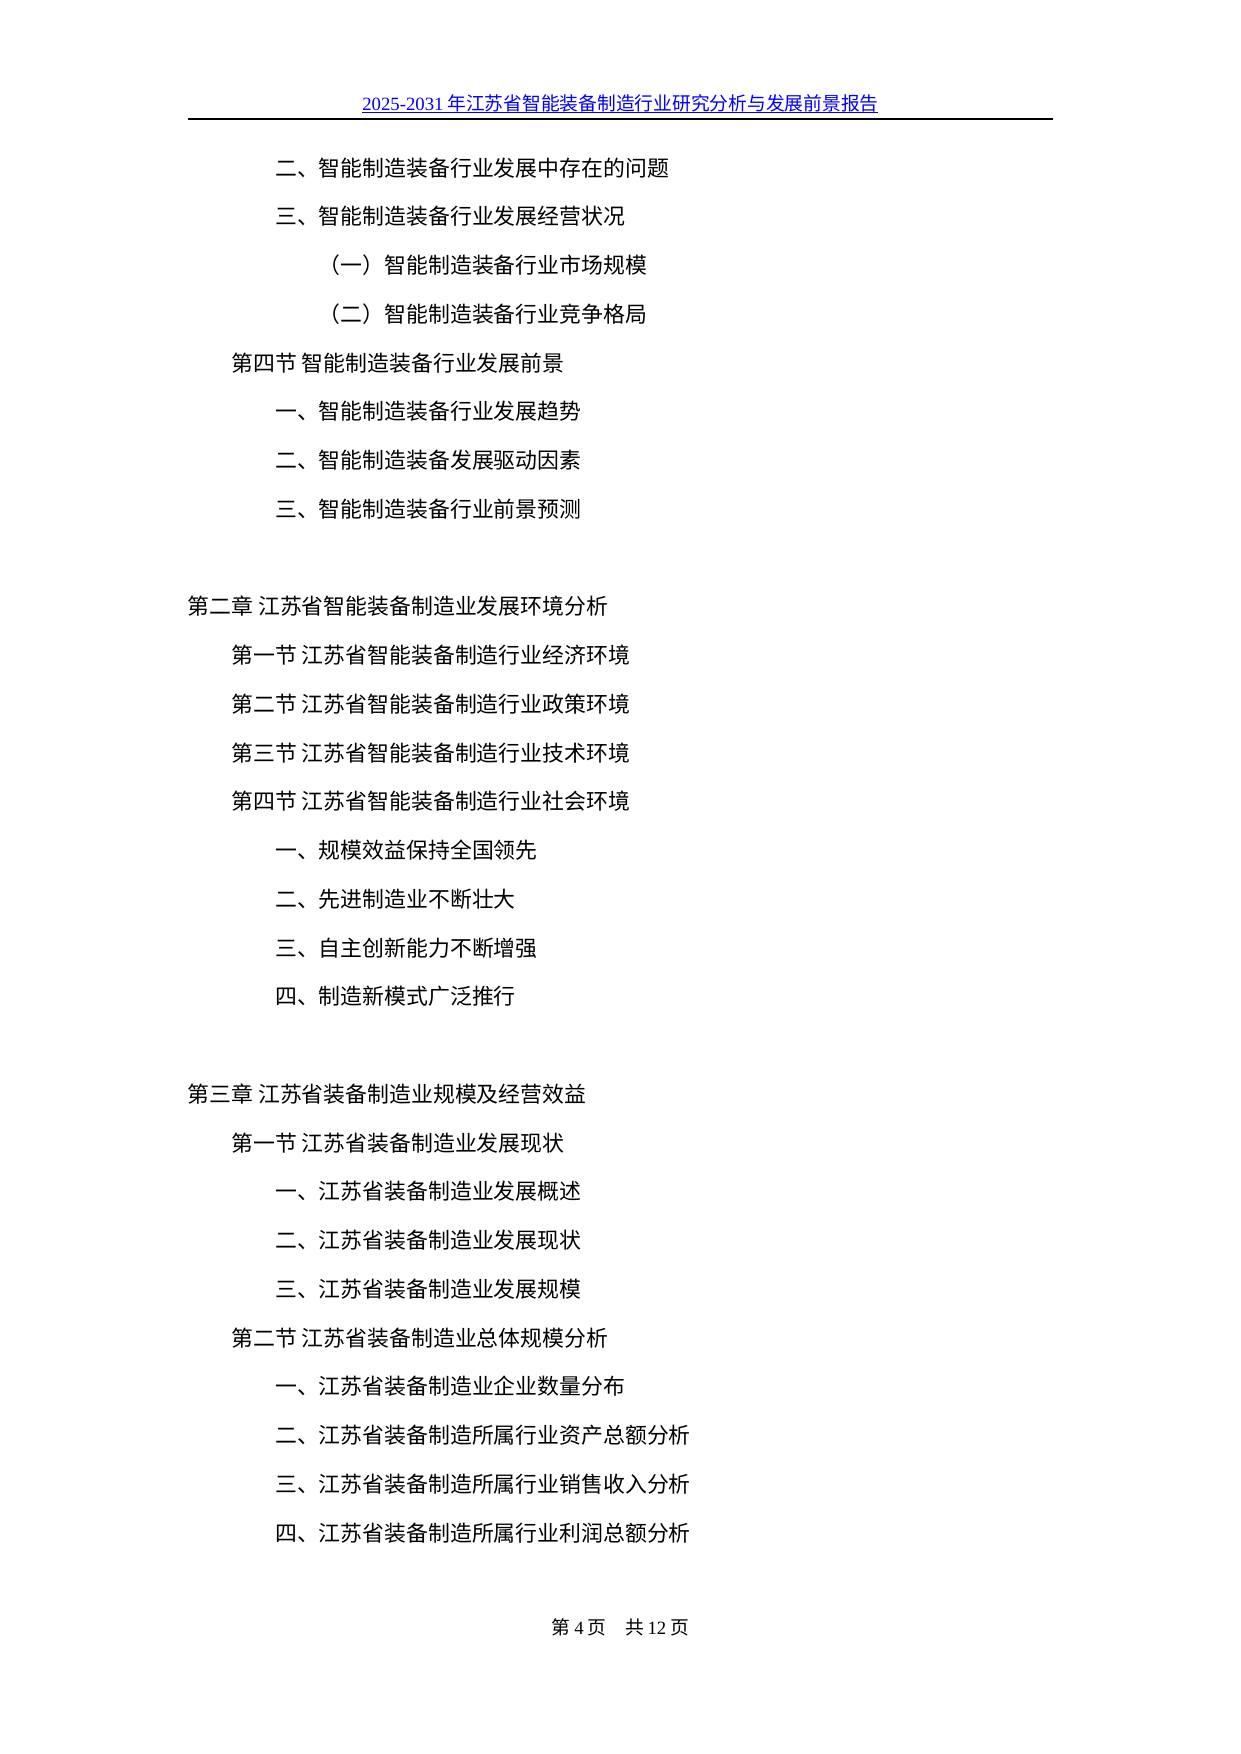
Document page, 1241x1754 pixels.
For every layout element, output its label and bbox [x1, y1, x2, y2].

text [187, 150, 1053, 1548]
